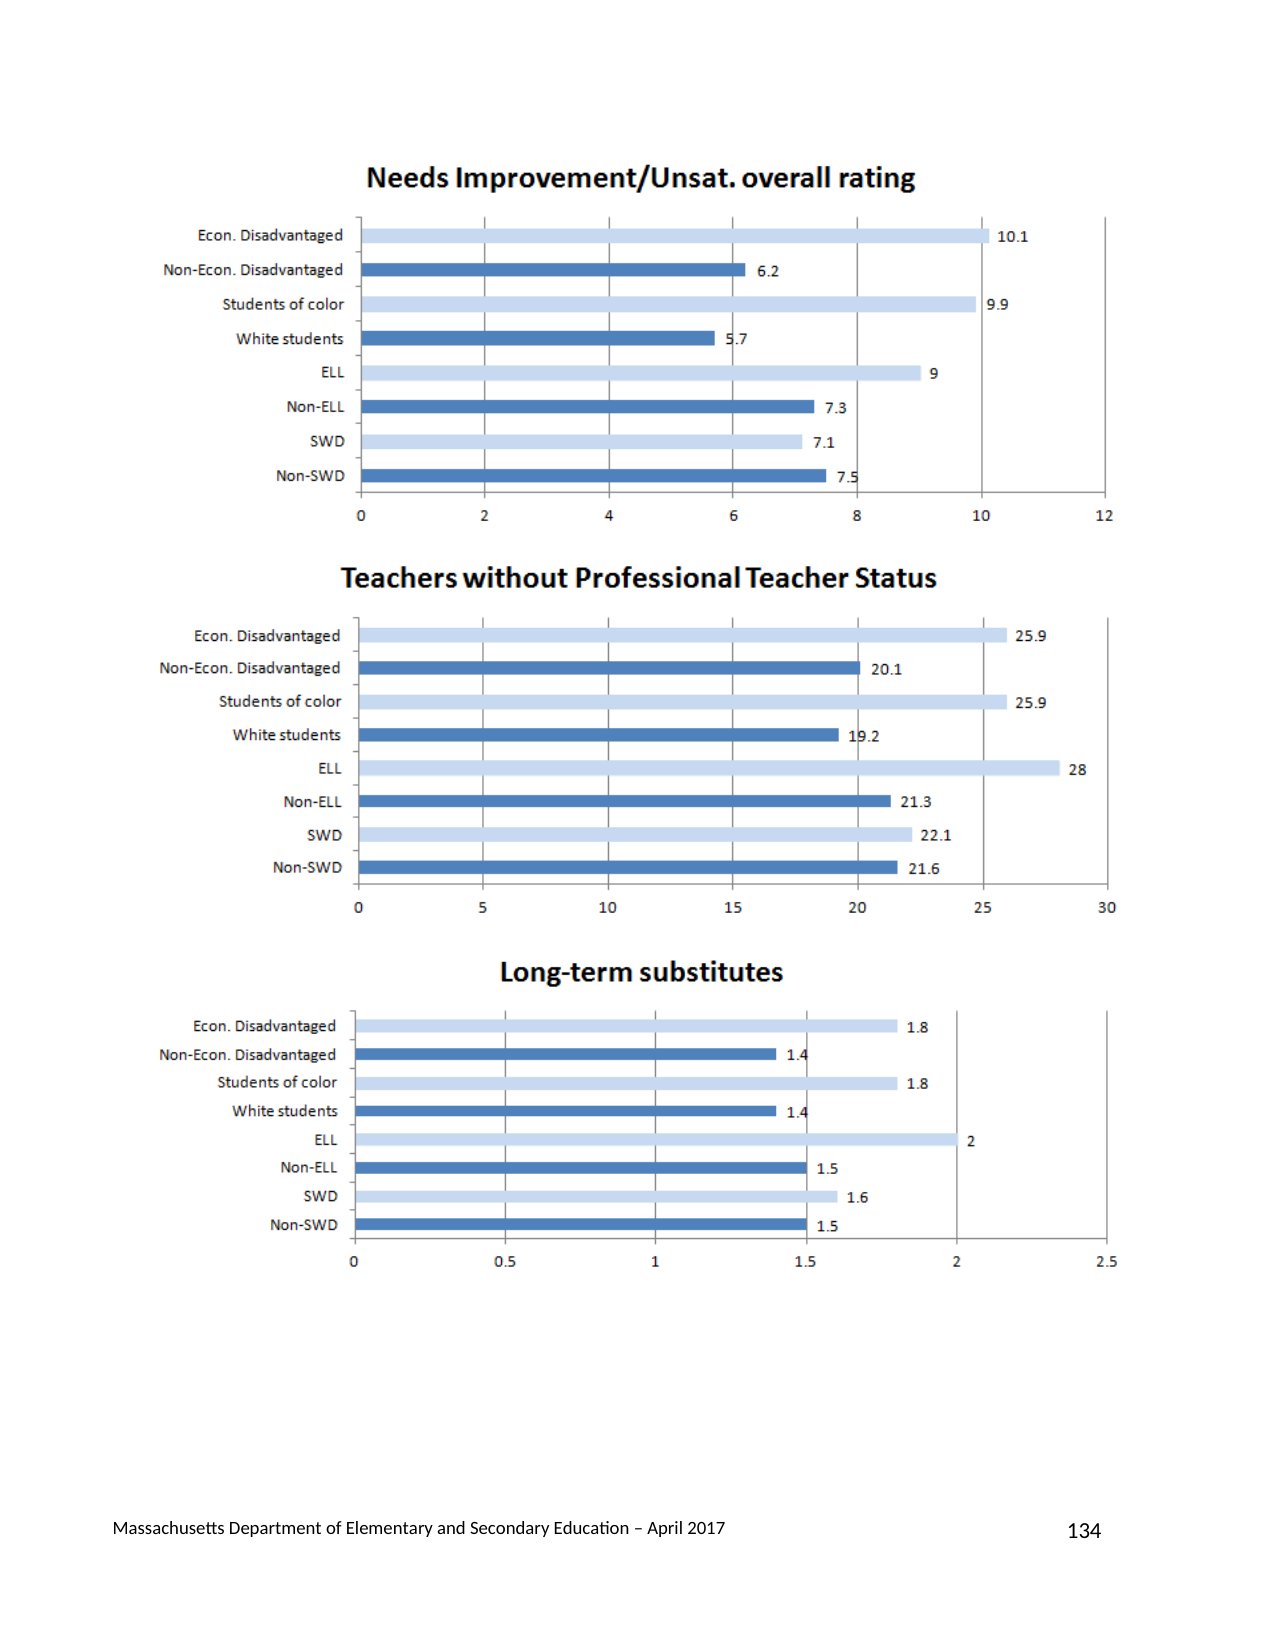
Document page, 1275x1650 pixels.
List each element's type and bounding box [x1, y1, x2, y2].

picture [150, 553, 1125, 921]
picture [150, 150, 1125, 529]
picture [150, 945, 1125, 1276]
